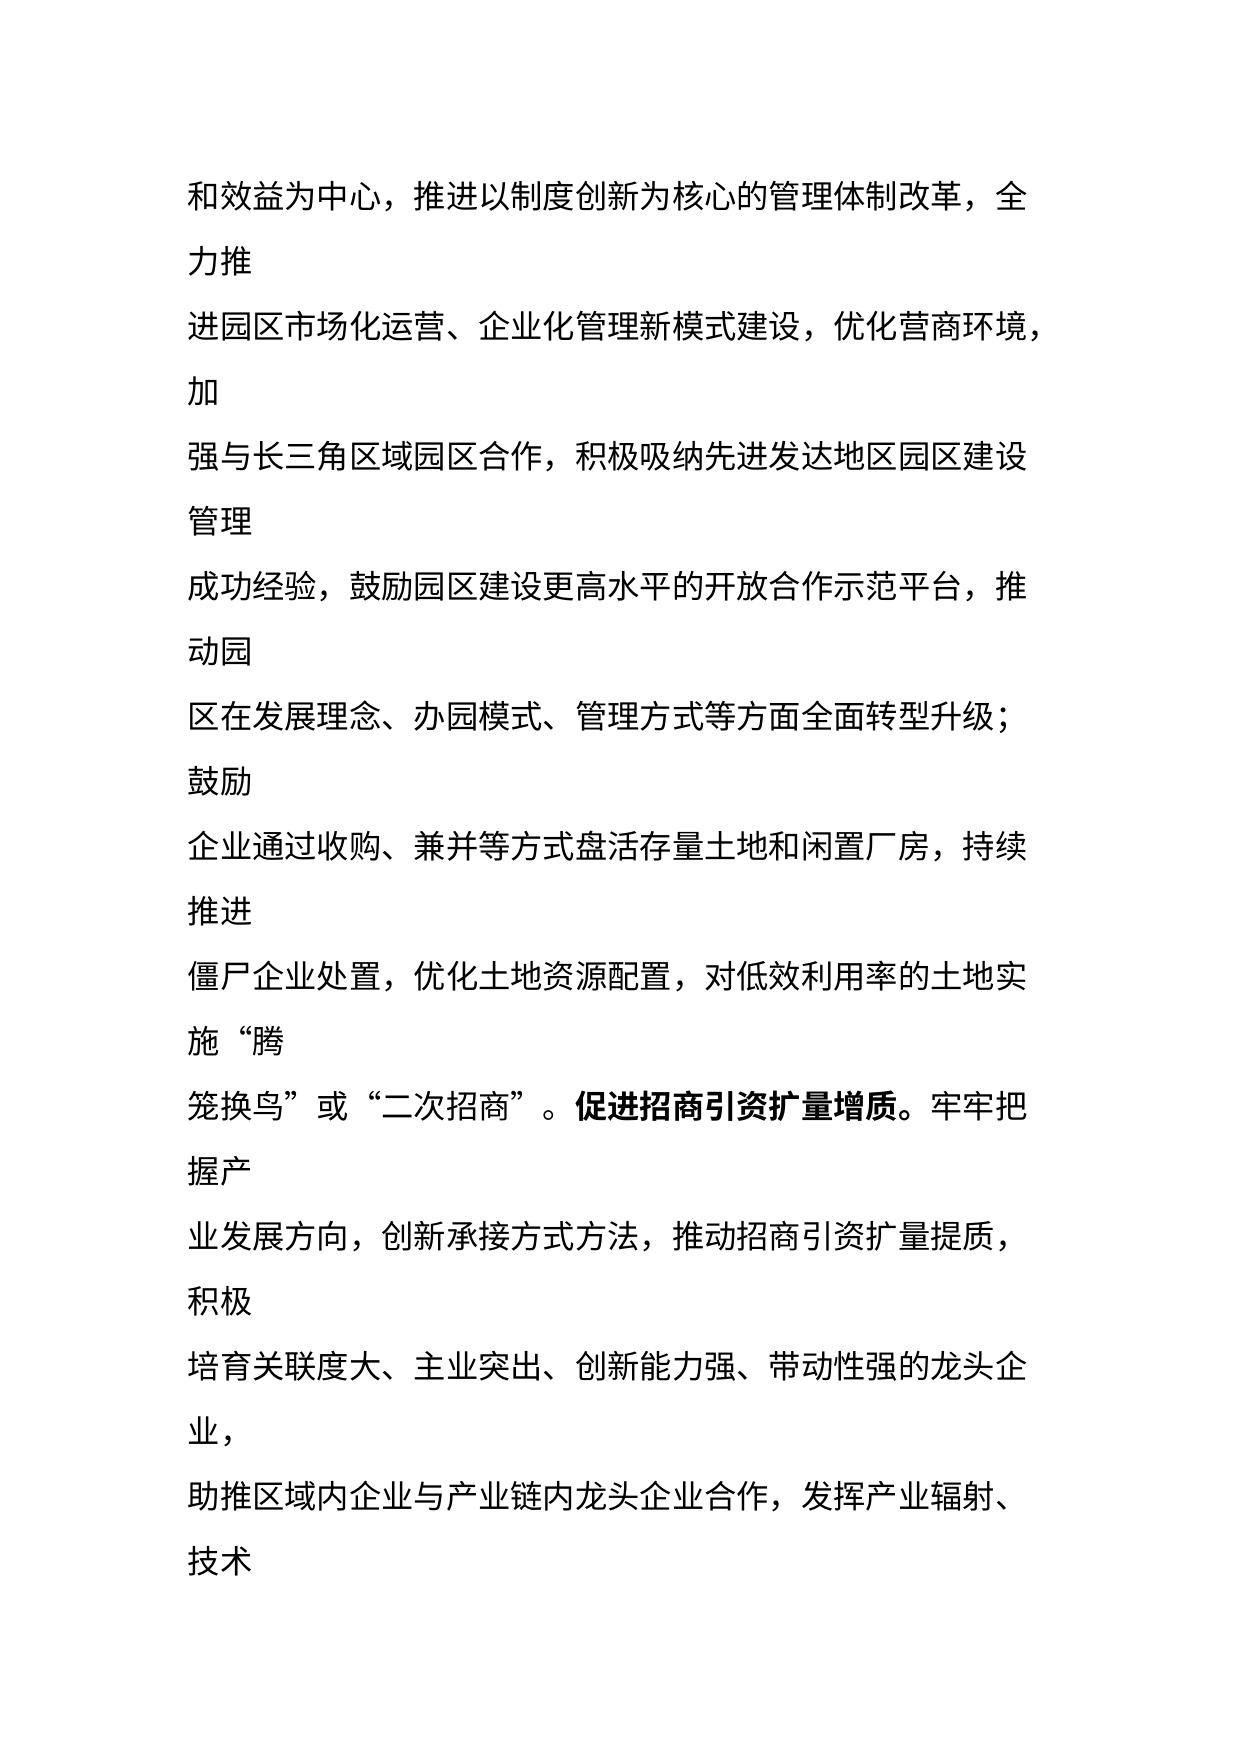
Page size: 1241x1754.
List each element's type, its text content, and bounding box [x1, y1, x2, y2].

text 培育关联度大、主业突出、创新能力强、带动性强的龙头企业， [187, 1332, 1053, 1462]
text 和效益为中心，推进以制度创新为核心的管理体制改革，全力推 [187, 162, 1053, 292]
text 笼换鸟”或“二次招商”。促进招商引资扩量增质。牢牢把握产 [187, 1072, 1053, 1202]
text 企业通过收购、兼并等方式盘活存量土地和闲置厂房，持续推进 [187, 812, 1053, 942]
text 僵尸企业处置，优化土地资源配置，对低效利用率的土地实施“腾 [187, 942, 1053, 1072]
text 业发展方向，创新承接方式方法，推动招商引资扩量提质，积极 [187, 1202, 1053, 1332]
text 强与长三角区域园区合作，积极吸纳先进发达地区园区建设管理 [187, 422, 1053, 552]
text 助推区域内企业与产业链内龙头企业合作，发挥产业辐射、技术 [187, 1462, 1053, 1592]
text 进园区市场化运营、企业化管理新模式建设，优化营商环境，加 [187, 292, 1053, 422]
text 区在发展理念、办园模式、管理方式等方面全面转型升级；鼓励 [187, 682, 1053, 812]
text 成功经验，鼓励园区建设更高水平的开放合作示范平台，推动园 [187, 552, 1053, 682]
